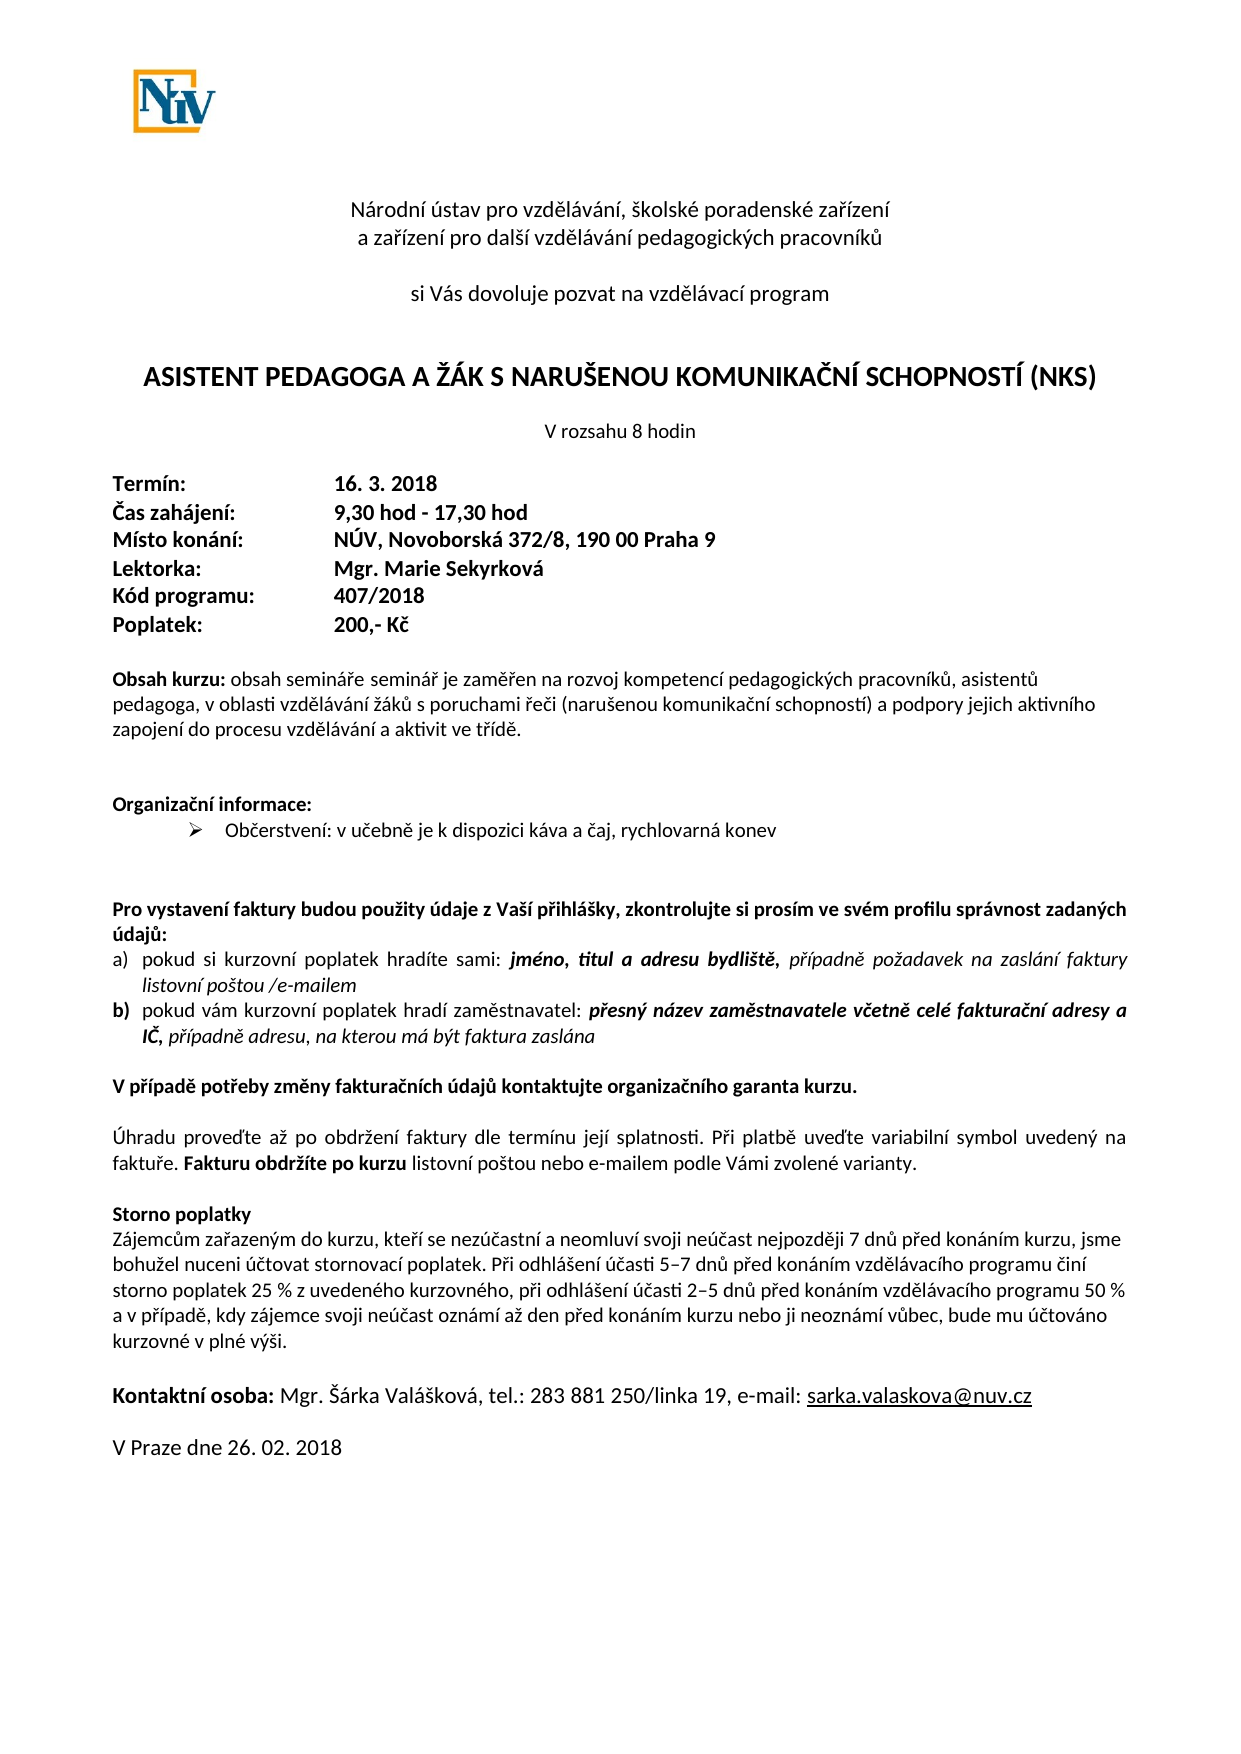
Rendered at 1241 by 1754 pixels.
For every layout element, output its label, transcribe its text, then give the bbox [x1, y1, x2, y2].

text si Vás dovoluje pozvat na vzdělávací program [112, 279, 1128, 307]
text a zařízení pro další vzdělávání pedagogických pracovníků [112, 223, 1128, 251]
text Storno poplatky [112, 1201, 1128, 1226]
text Obsah kurzu: obsah semináře seminář je zaměřen na rozvoj kompetencí pedagogických pracovníků, asistentů pedagoga, v oblasti vzdělávání žáků s poruchami řeči (narušenou komunikační schopností) a podpory jejich aktivního zapojení do procesu vzdělávání a aktivit ve třídě. [112, 666, 1128, 742]
text Kontaktní osoba: Mgr. Šárka Valášková, tel.: 283 881 250/linka 19, e-mail: sarka.valaskova@nuv.cz [112, 1381, 1128, 1409]
text Čas zahájení: 9,30 hod - 17,30 hod [112, 498, 1128, 526]
text Národní ústav pro vzdělávání, školské poradenské zařízení [112, 195, 1128, 223]
text Kód programu: 407/2018 [112, 582, 1128, 610]
text Poplatek: 200,- Kč [112, 610, 1128, 638]
text V rozsahu 8 hodin [112, 419, 1128, 444]
list Občerstvení: v učebně je k dispozici káva a čaj, rychlovarná konev [187, 817, 1128, 842]
text Zájemcům zařazeným do kurzu, kteří se nezúčastní a neomluví svoji neúčast nejpozději 7 dnů před konáním kurzu, jsme bohužel nuceni účtovat stornovací poplatek. Při odhlášení účasti 5–7 dnů před konáním vzdělávacího programu činí storno poplatek 25 % z uvedeného kurzovného, při odhlášení účasti 2–5 dnů před konáním vzdělávacího programu 50 % a v případě, kdy zájemce svoji neúčast oznámí až den před konáním kurzu nebo ji neoznámí vůbec, bude mu účtováno kurzovné v plné výši. [112, 1226, 1128, 1353]
picture [122, 58, 1115, 143]
list pokud si kurzovní poplatek hradíte sami: jméno, titul a adresu bydliště, případně požadavek na zaslání faktury listovní poštou /e-mailem [112, 947, 1128, 997]
text V případě potřeby změny fakturačních údajů kontaktujte organizačního garanta kurzu. [112, 1074, 1128, 1099]
list pokud vám kurzovní poplatek hradí zaměstnavatel: přesný název zaměstnavatele včetně celé fakturační adresy a IČ, případně adresu, na kterou má být faktura zaslána [112, 997, 1128, 1048]
text Pro vystavení faktury budou použity údaje z Vaší přihlášky, zkontrolujte si prosím ve svém profilu správnost zadaných údajů: [112, 896, 1128, 947]
text Organizační informace: [112, 791, 1128, 817]
text Lektorka: Mgr. Marie Sekyrková [112, 554, 1128, 582]
text V Praze dne 26. 02. 2018 [112, 1433, 1128, 1461]
text Místo konání: NÚV, Novoborská 372/8, 190 00 Praha 9 [112, 526, 1128, 554]
text Úhradu proveďte až po obdržení faktury dle termínu její splatnosti. Při platbě uveďte variabilní symbol uvedený na faktuře. Fakturu obdržíte po kurzu listovní poštou nebo e-mailem podle Vámi zvolené varianty. [112, 1124, 1128, 1175]
subtitle Termín: 16. 3. 2018 [112, 469, 1128, 498]
text ASISTENT PEDAGOGA A ŽÁK S NARUŠENOU KOMUNIKAČNÍ SCHOPNOSTÍ (NKS) [112, 358, 1128, 393]
